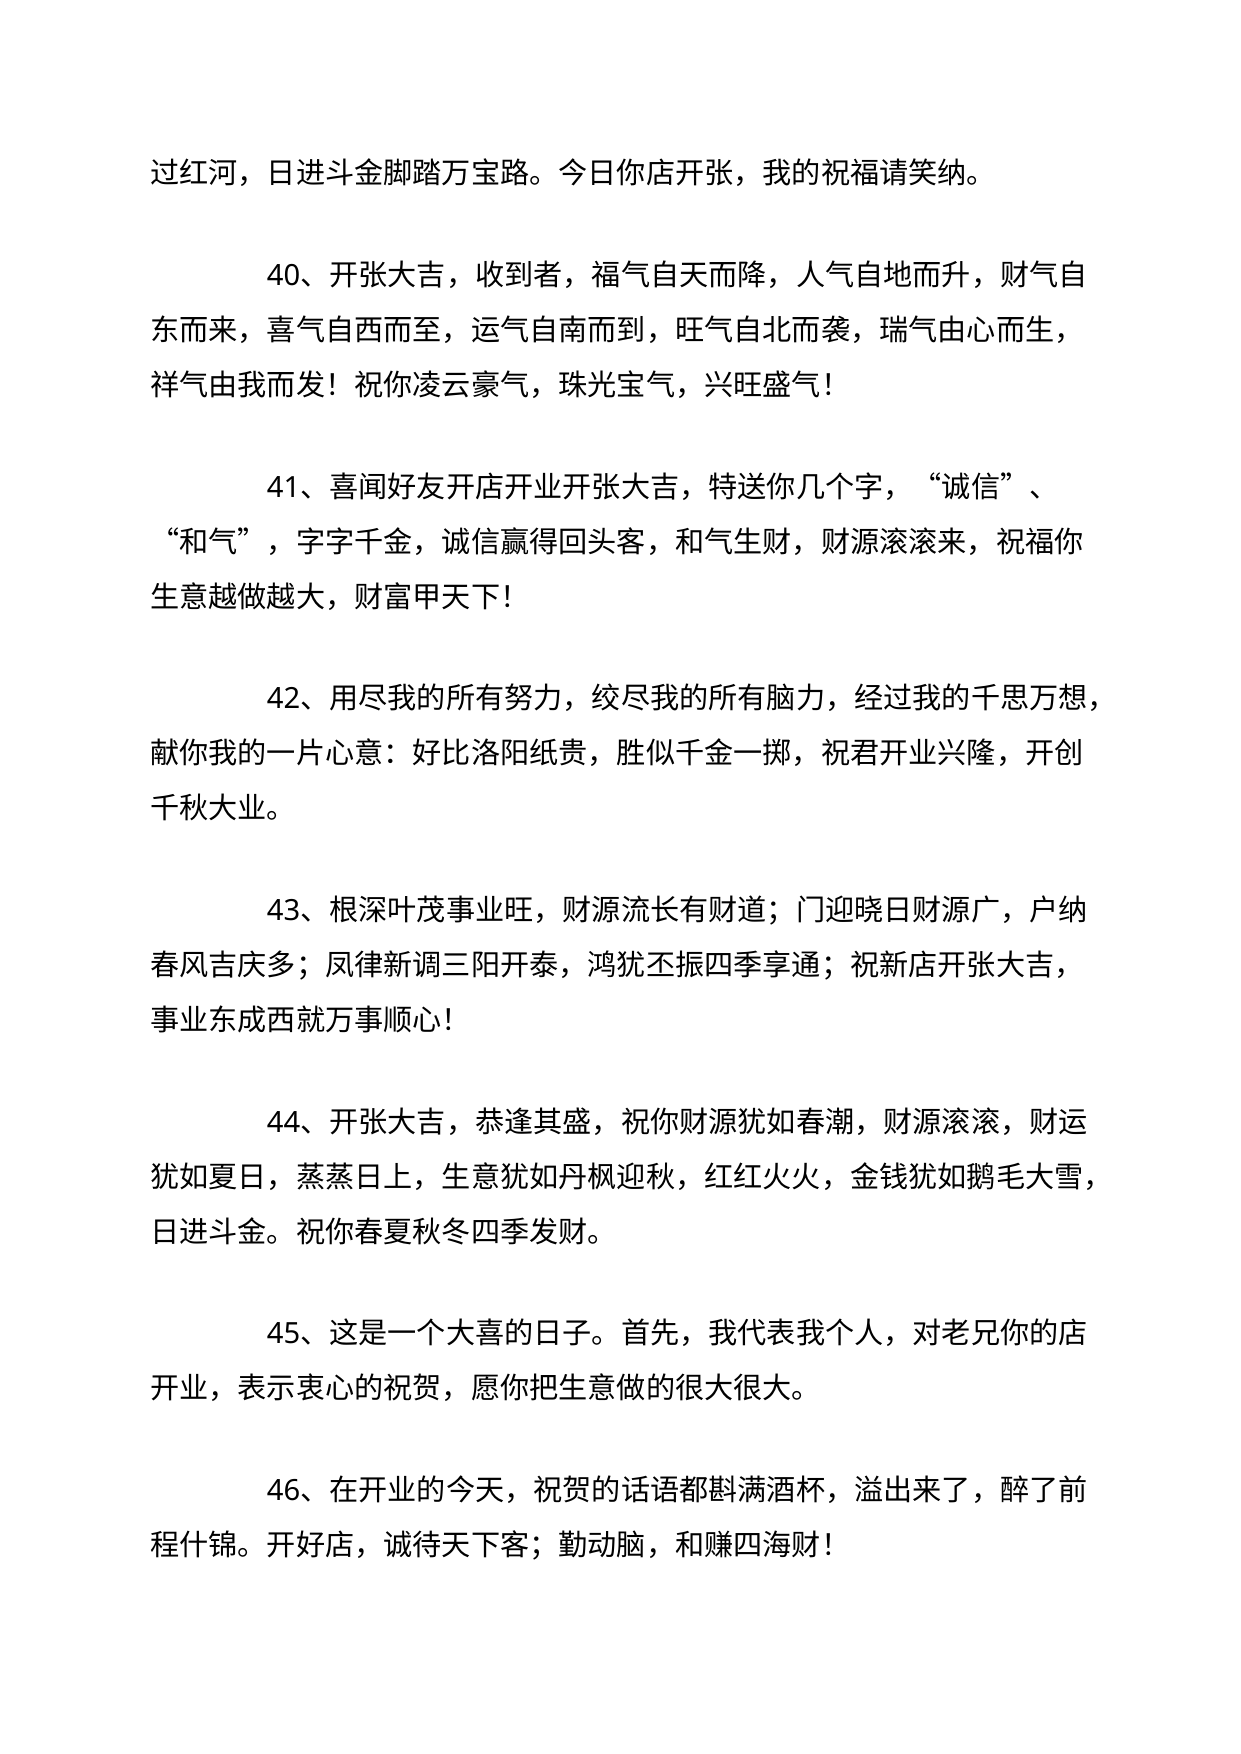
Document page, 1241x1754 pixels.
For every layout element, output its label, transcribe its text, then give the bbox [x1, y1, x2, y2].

text 40、开张大吉，收到者，福气自天而降，人气自地而升，财气自东而来，喜气自西而至，运气自南而到，旺气自北而袭，瑞气由心而生，祥气由我而发！祝你凌云豪气，珠光宝气，兴旺盛气！ [150, 252, 1090, 404]
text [150, 150, 1090, 192]
text 46、在开业的今天，祝贺的话语都斟满酒杯，溢出来了，醉了前程什锦。开好店，诚待天下客；勤动脑，和赚四海财！ [150, 1467, 1090, 1564]
text 43、根深叶茂事业旺，财源流长有财道；门迎晓日财源广，户纳春风吉庆多；凤律新调三阳开泰，鸿犹丕振四季享通；祝新店开张大吉，事业东成西就万事顺心！ [150, 887, 1090, 1039]
text 41、喜闻好友开店开业开张大吉，特送你几个字，“诚信”、“和气”，字字千金，诚信赢得回头客，和气生财，财源滚滚来，祝福你生意越做越大，财富甲天下！ [150, 463, 1090, 616]
text 42、用尽我的所有努力，绞尽我的所有脑力，经过我的千思万想，献你我的一片心意：好比洛阳纸贵，胜似千金一掷，祝君开业兴隆，开创千秋大业。 [150, 675, 1090, 827]
text 44、开张大吉，恭逢其盛，祝你财源犹如春潮，财源滚滚，财运犹如夏日，蒸蒸日上，生意犹如丹枫迎秋，红红火火，金钱犹如鹅毛大雪，日进斗金。祝你春夏秋冬四季发财。 [150, 1098, 1090, 1251]
text 45、这是一个大喜的日子。首先，我代表我个人，对老兄你的店开业，表示衷心的祝贺，愿你把生意做的很大很大。 [150, 1310, 1090, 1407]
